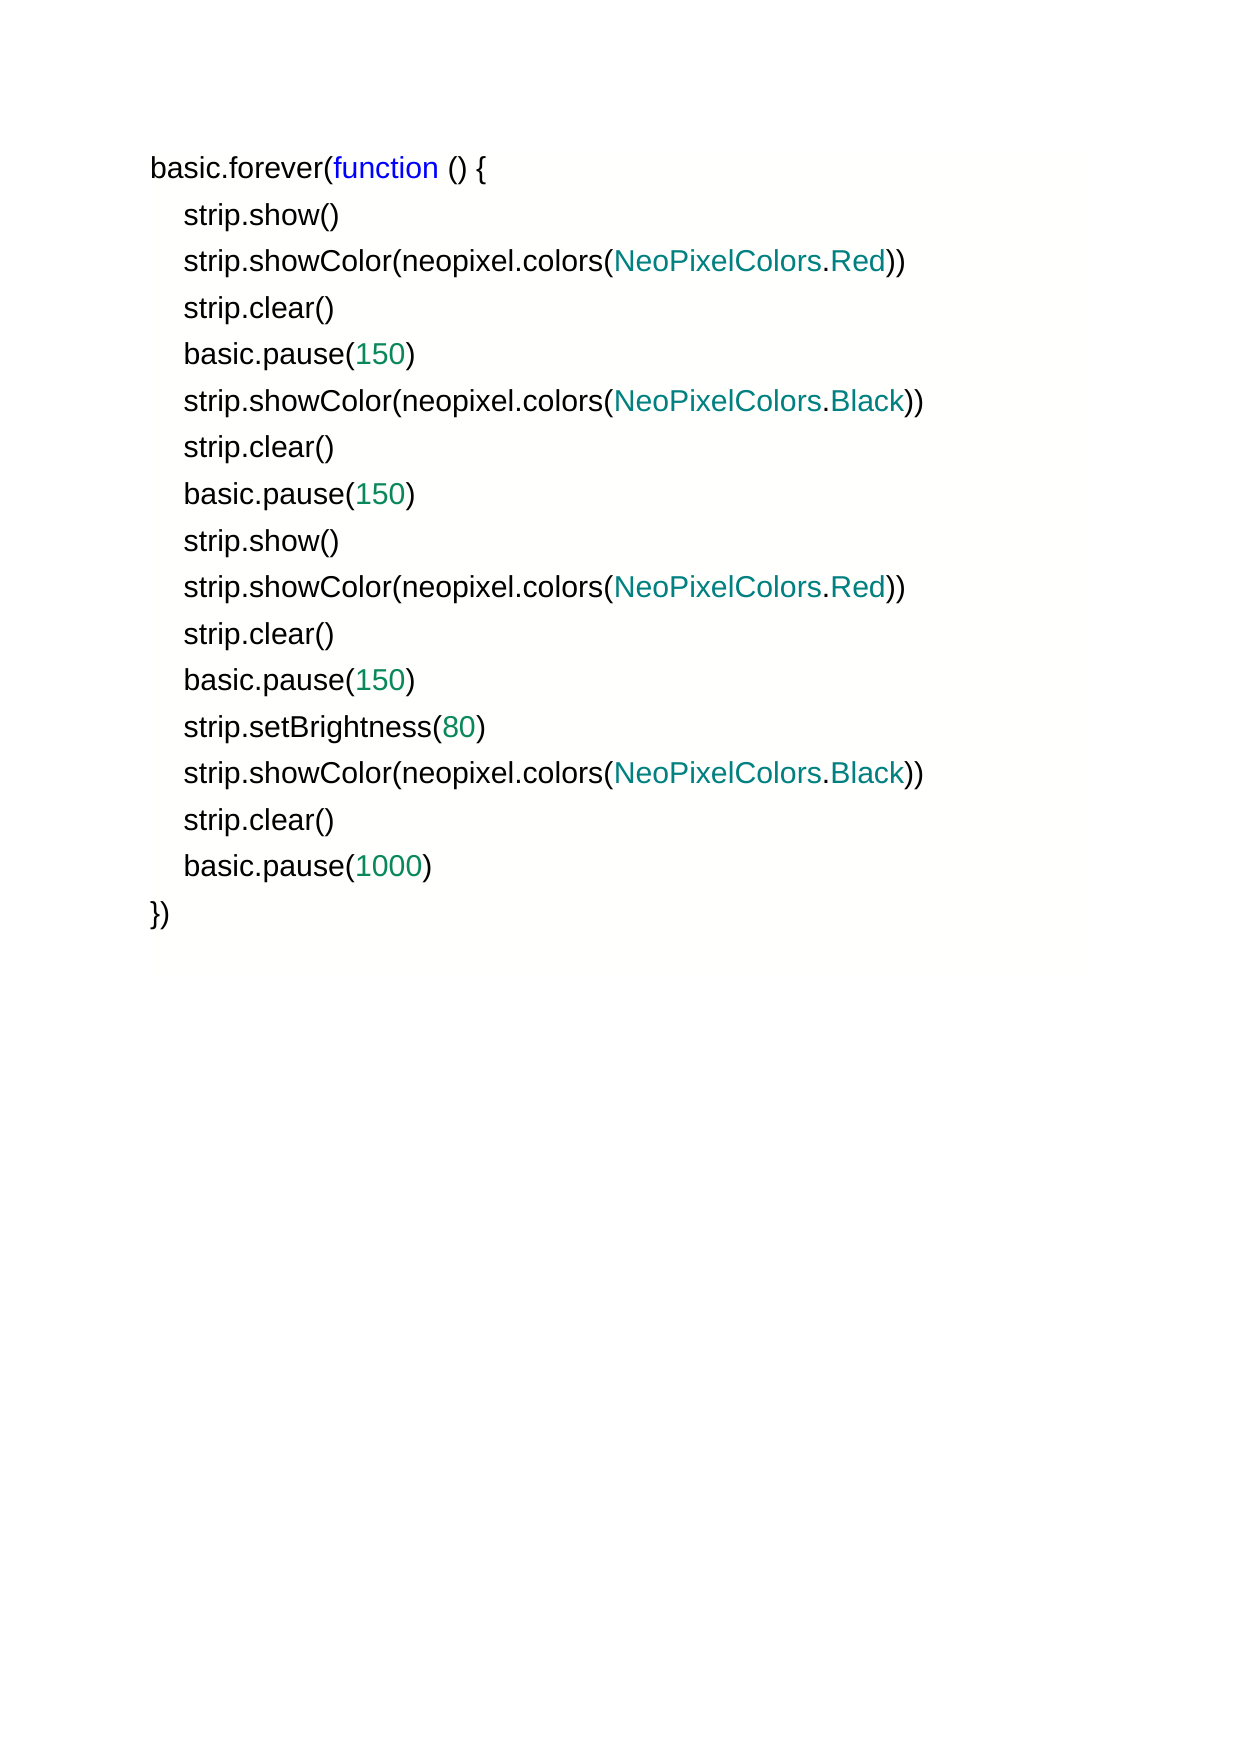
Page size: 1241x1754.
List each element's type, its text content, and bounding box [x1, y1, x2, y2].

text basic.forever(function () { [150, 150, 1090, 185]
text strip.show() [150, 522, 1090, 557]
text strip.show() [150, 197, 1090, 231]
text strip.showColor(neopixel.colors(NeoPixelColors.Black)) [150, 383, 1090, 418]
text basic.pause(1000) [150, 848, 1090, 883]
text basic.pause(150) [150, 476, 1090, 511]
text strip.clear() [150, 290, 1090, 324]
text strip.clear() [150, 616, 1090, 650]
text }) [150, 895, 1090, 930]
text basic.pause(150) [150, 336, 1090, 371]
text strip.clear() [150, 802, 1090, 837]
text strip.clear() [150, 429, 1090, 464]
text basic.pause(150) [150, 662, 1090, 697]
text strip.showColor(neopixel.colors(NeoPixelColors.Black)) [150, 755, 1090, 790]
text strip.setBrightness(80) [150, 709, 1090, 743]
text strip.showColor(neopixel.colors(NeoPixelColors.Red)) [150, 569, 1090, 604]
text strip.showColor(neopixel.colors(NeoPixelColors.Red)) [150, 243, 1090, 278]
